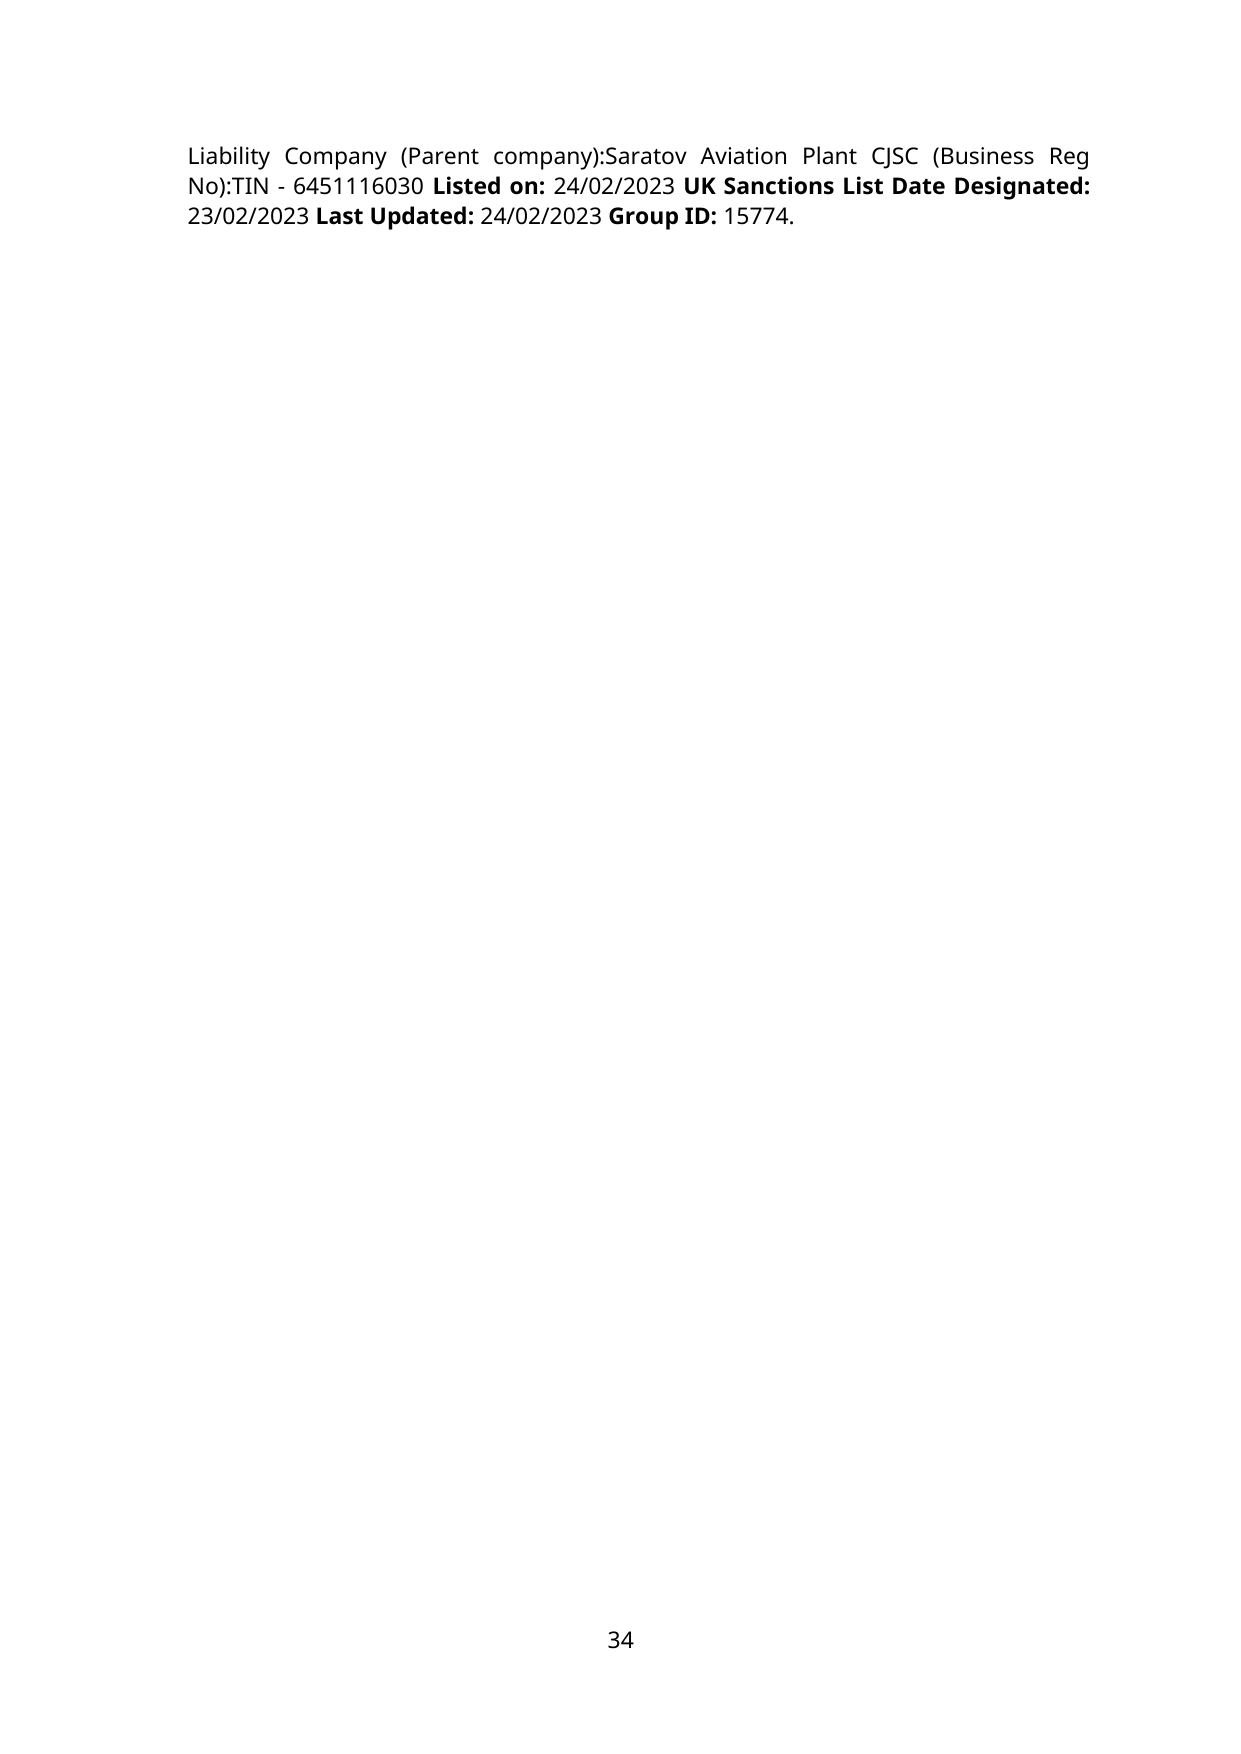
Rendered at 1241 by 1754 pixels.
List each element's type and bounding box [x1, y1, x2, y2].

text [187, 139, 1091, 231]
